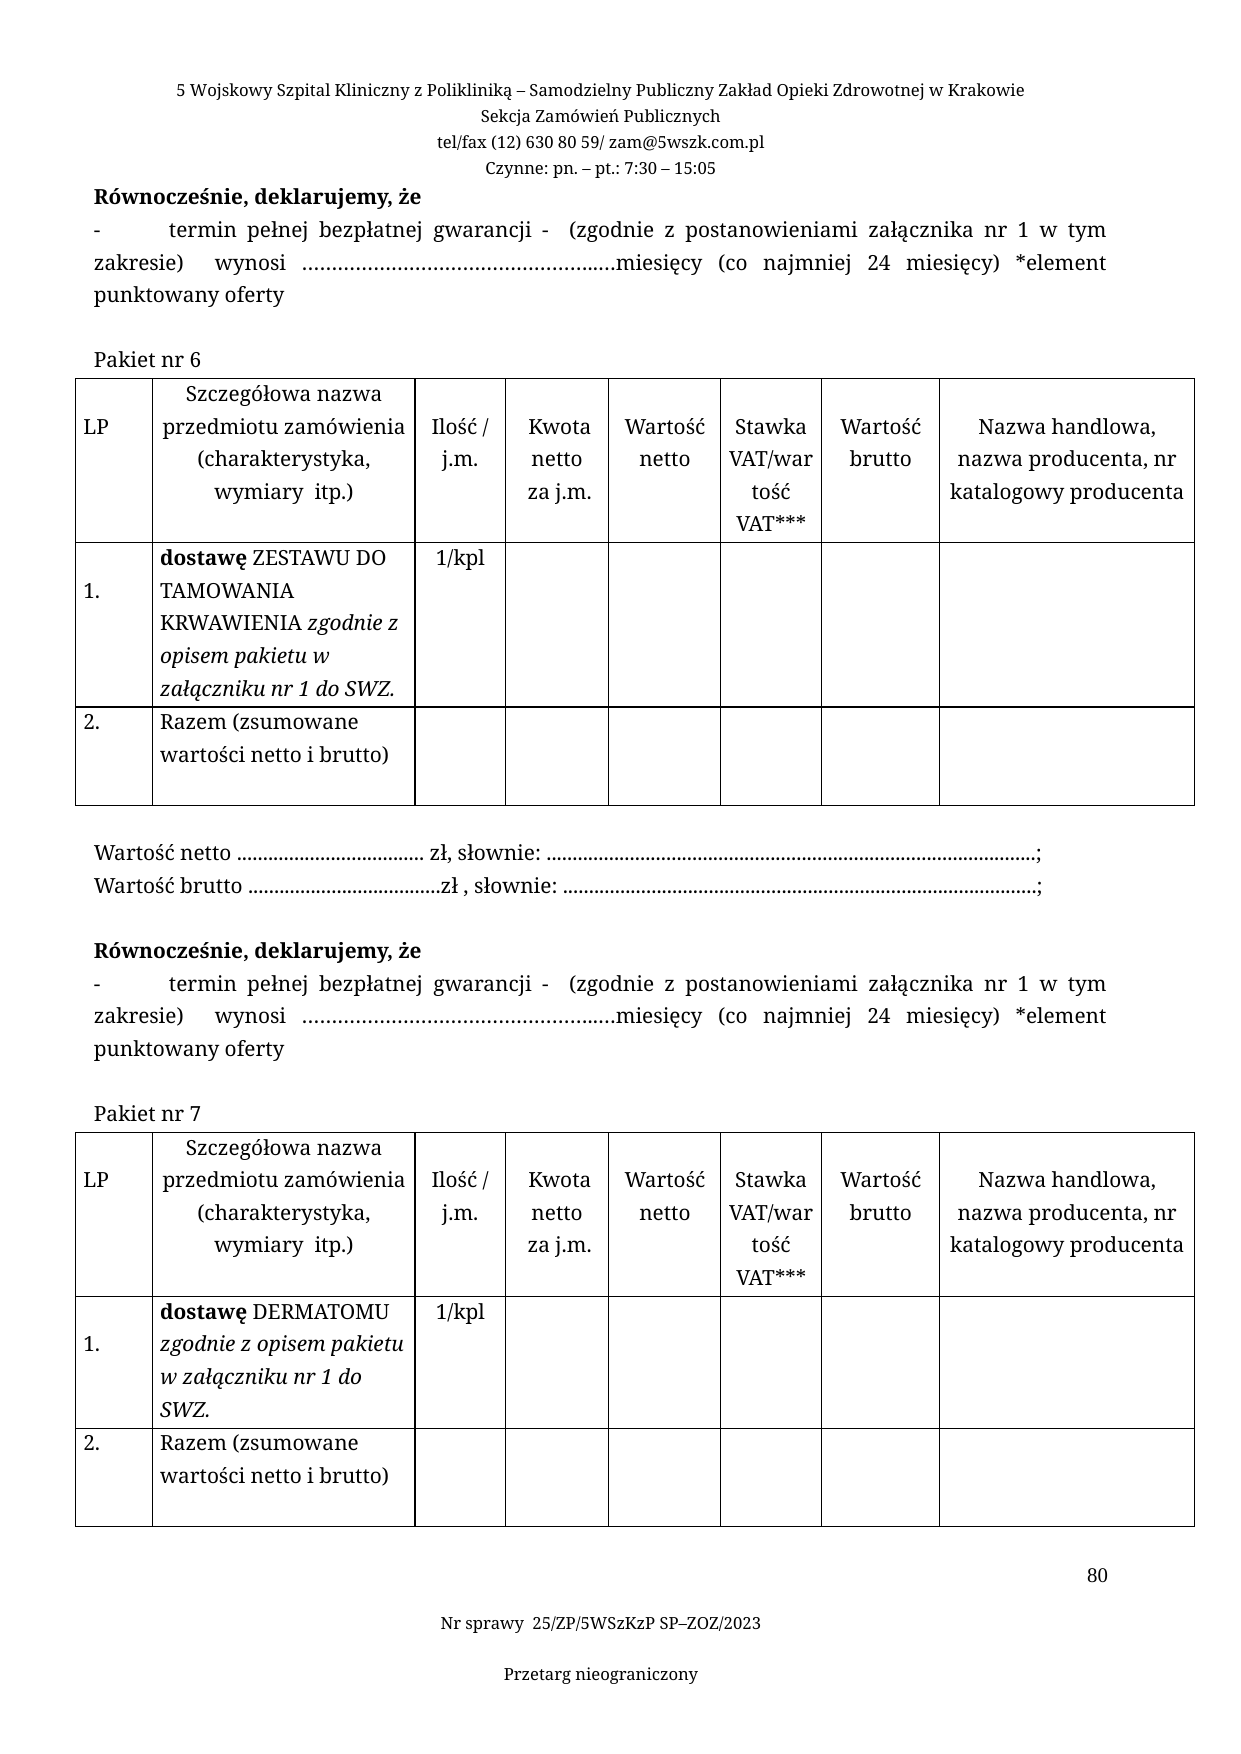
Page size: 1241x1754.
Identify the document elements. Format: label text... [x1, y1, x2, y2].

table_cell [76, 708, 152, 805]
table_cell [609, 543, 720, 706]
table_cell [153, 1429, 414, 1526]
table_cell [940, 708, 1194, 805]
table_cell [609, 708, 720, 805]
text Pakiet nr 6 [94, 346, 1107, 374]
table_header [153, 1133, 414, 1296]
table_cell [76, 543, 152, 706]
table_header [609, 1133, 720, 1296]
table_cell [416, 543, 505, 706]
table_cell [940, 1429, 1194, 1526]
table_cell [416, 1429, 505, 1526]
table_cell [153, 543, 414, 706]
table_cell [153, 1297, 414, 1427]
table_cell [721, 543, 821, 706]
text Pakiet nr 7 [94, 1099, 1107, 1128]
text Wartość brutto .....................................zł , słownie: ...........................................................................................; [94, 871, 1107, 899]
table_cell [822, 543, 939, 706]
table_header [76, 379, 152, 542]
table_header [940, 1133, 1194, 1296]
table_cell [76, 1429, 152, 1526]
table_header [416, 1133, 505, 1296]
text Równocześnie, deklarujemy, że [94, 182, 1107, 211]
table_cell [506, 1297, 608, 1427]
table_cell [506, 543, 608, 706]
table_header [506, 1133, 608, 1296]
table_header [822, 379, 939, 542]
text Wartość netto .................................... zł, słownie: ..............................................................................................; [94, 838, 1107, 867]
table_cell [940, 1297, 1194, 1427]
text - termin pełnej bezpłatnej gwarancji - (zgodnie z postanowieniami załącznika nr 1 w tym zakresie) wynosi …………………………………………..…miesięcy (co najmniej 24 miesięcy) *element punktowany oferty [94, 969, 1107, 1062]
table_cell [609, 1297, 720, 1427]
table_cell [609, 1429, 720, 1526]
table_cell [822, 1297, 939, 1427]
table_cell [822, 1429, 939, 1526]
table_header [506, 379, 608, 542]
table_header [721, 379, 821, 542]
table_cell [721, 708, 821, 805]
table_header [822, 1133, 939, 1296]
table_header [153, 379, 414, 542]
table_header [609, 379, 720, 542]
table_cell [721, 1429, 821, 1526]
text - termin pełnej bezpłatnej gwarancji - (zgodnie z postanowieniami załącznika nr 1 w tym zakresie) wynosi …………………………………………..…miesięcy (co najmniej 24 miesięcy) *element punktowany oferty [94, 215, 1107, 309]
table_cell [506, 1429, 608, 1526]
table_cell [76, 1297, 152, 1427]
text Równocześnie, deklarujemy, że [94, 936, 1107, 964]
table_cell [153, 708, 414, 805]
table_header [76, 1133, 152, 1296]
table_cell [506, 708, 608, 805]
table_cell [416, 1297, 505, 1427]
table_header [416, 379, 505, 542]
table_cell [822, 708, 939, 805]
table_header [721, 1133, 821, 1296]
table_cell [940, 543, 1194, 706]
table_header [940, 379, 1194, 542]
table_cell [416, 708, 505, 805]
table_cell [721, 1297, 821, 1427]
